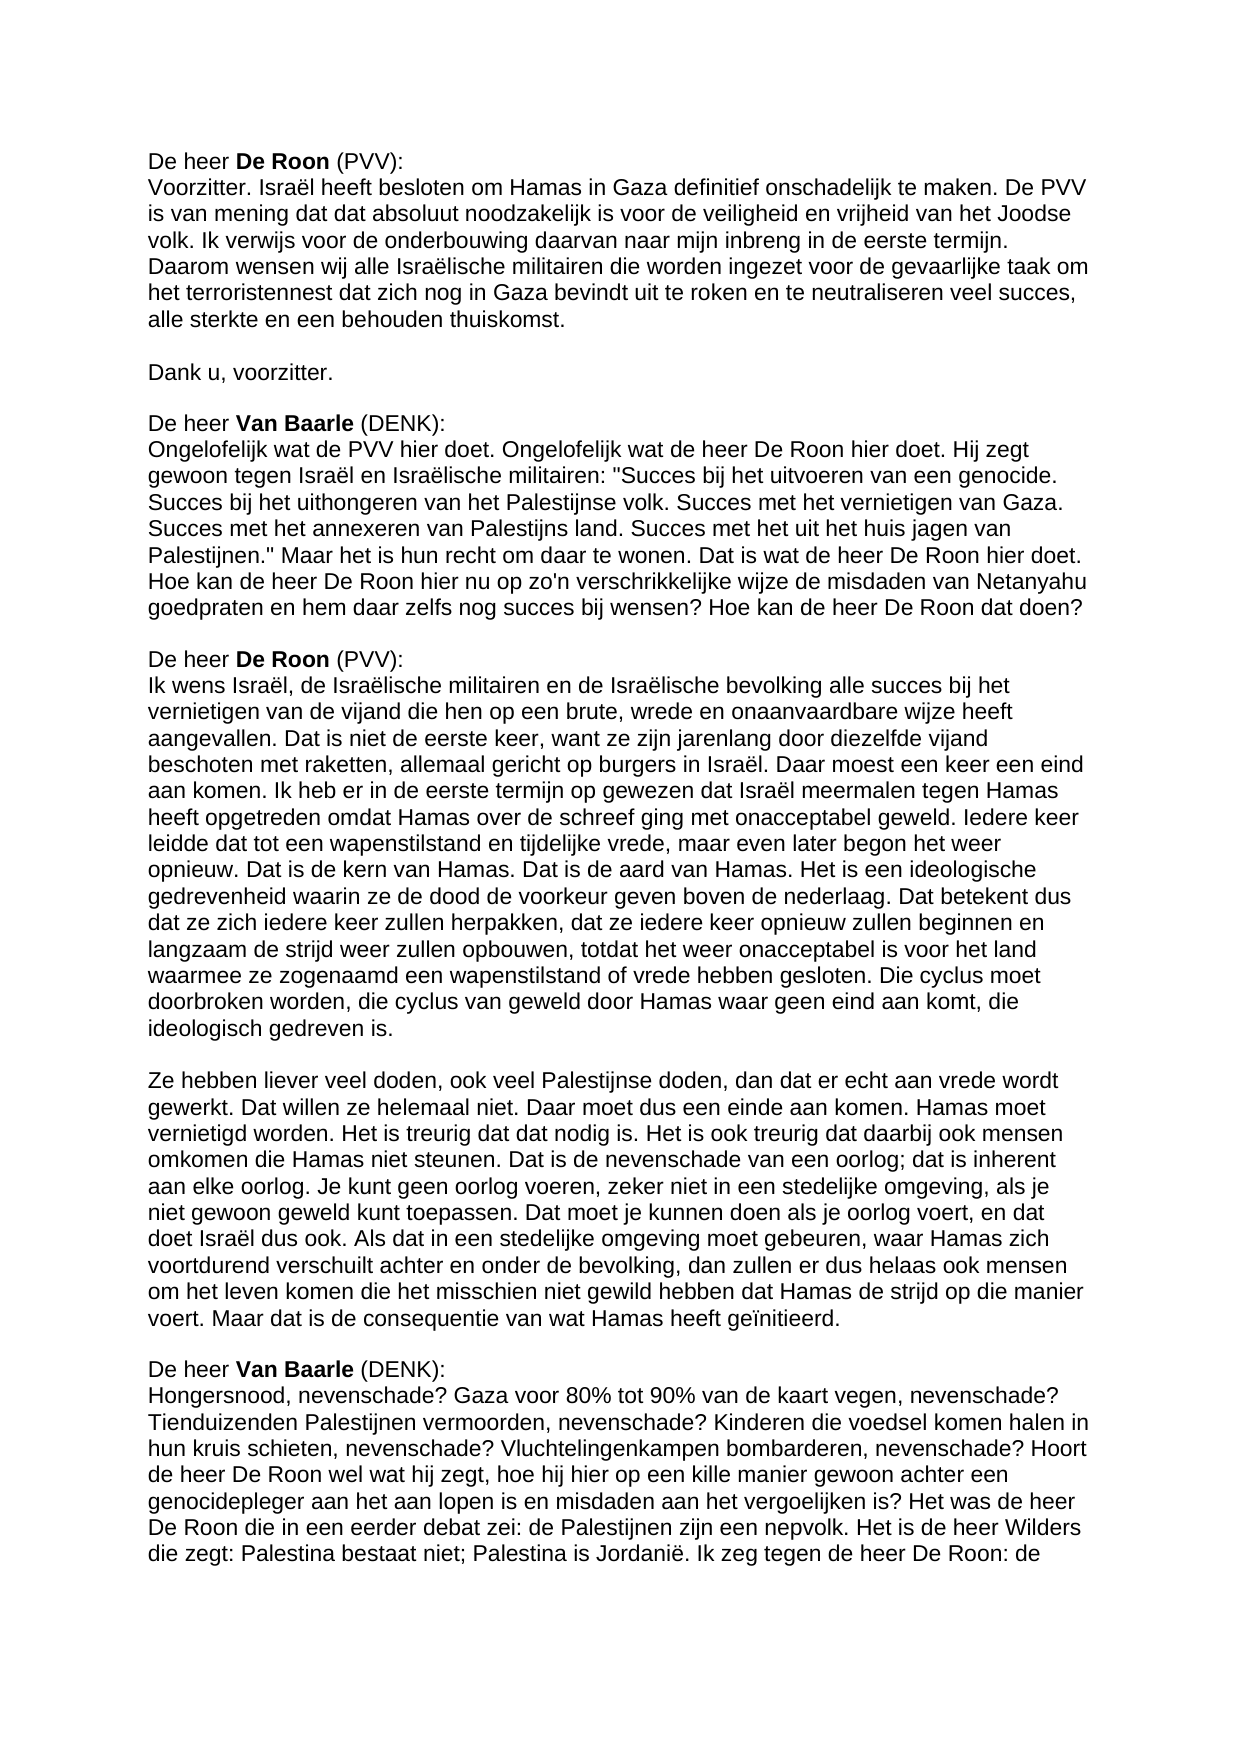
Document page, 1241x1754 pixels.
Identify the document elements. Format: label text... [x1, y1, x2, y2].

text De heer Van Baarle (DENK): Ongelofelijk wat de PVV hier doet. Ongelofelijk wat de heer De Roon hier doet. Hij zegt gewoon tegen Israël en Israëlische militairen: "Succes bij het uitvoeren van een genocide. Succes bij het uithongeren van het Palestijnse volk. Succes met het vernietigen van Gaza. Succes met het annexeren van Palestijns land. Succes met het uit het huis jagen van Palestijnen." Maar het is hun recht om daar te wonen. Dat is wat de heer De Roon hier doet. Hoe kan de heer De Roon hier nu op zo'n verschrikkelijke wijze de misdaden van Netanyahu goedpraten en hem daar zelfs nog succes bij wensen? Hoe kan de heer De Roon dat doen? [148, 410, 1093, 621]
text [148, 1356, 1093, 1567]
text De heer De Roon (PVV): Voorzitter. Israël heeft besloten om Hamas in Gaza definitief onschadelijk te maken. De PVV is van mening dat dat absoluut noodzakelijk is voor de veiligheid en vrijheid van het Joodse volk. Ik verwijs voor de onderbouwing daarvan naar mijn inbreng in de eerste termijn. Daarom wensen wij alle Israëlische militairen die worden ingezet voor de gevaarlijke taak om het terroristennest dat zich nog in Gaza bevindt uit te roken en te neutraliseren veel succes, alle sterkte en een behouden thuiskomst. Dank u, voorzitter. [148, 148, 1093, 385]
text De heer De Roon (PVV): Ik wens Israël, de Israëlische militairen en de Israëlische bevolking alle succes bij het vernietigen van de vijand die hen op een brute, wrede en onaanvaardbare wijze heeft aangevallen. Dat is niet de eerste keer, want ze zijn jarenlang door diezelfde vijand beschoten met raketten, allemaal gericht op burgers in Israël. Daar moest een keer een eind aan komen. Ik heb er in de eerste termijn op gewezen dat Israël meermalen tegen Hamas heeft opgetreden omdat Hamas over de schreef ging met onacceptabel geweld. Iedere keer leidde dat tot een wapenstilstand en tijdelijke vrede, maar even later begon het weer opnieuw. Dat is de kern van Hamas. Dat is de aard van Hamas. Het is een ideologische gedrevenheid waarin ze de dood de voorkeur geven boven de nederlaag. Dat betekent dus dat ze zich iedere keer zullen herpakken, dat ze iedere keer opnieuw zullen beginnen en langzaam de strijd weer zullen opbouwen, totdat het weer onacceptabel is voor het land waarmee ze zogenaamd een wapenstilstand of vrede hebben gesloten. Die cyclus moet doorbroken worden, die cyclus van geweld door Hamas waar geen eind aan komt, die ideologisch gedreven is. Ze hebben liever veel doden, ook veel Palestijnse doden, dan dat er echt aan vrede wordt gewerkt. Dat willen ze helemaal niet. Daar moet dus een einde aan komen. Hamas moet vernietigd worden. Het is treurig dat dat nodig is. Het is ook treurig dat daarbij ook mensen omkomen die Hamas niet steunen. Dat is de nevenschade van een oorlog; dat is inherent aan elke oorlog. Je kunt geen oorlog voeren, zeker niet in een stedelijke omgeving, als je niet gewoon geweld kunt toepassen. Dat moet je kunnen doen als je oorlog voert, en dat doet Israël dus ook. Als dat in een stedelijke omgeving moet gebeuren, waar Hamas zich voortdurend verschuilt achter en onder de bevolking, dan zullen er dus helaas ook mensen om het leven komen die het misschien niet gewild hebben dat Hamas de strijd op die manier voert. Maar dat is de consequentie van wat Hamas heeft geïnitieerd. [148, 646, 1093, 1331]
